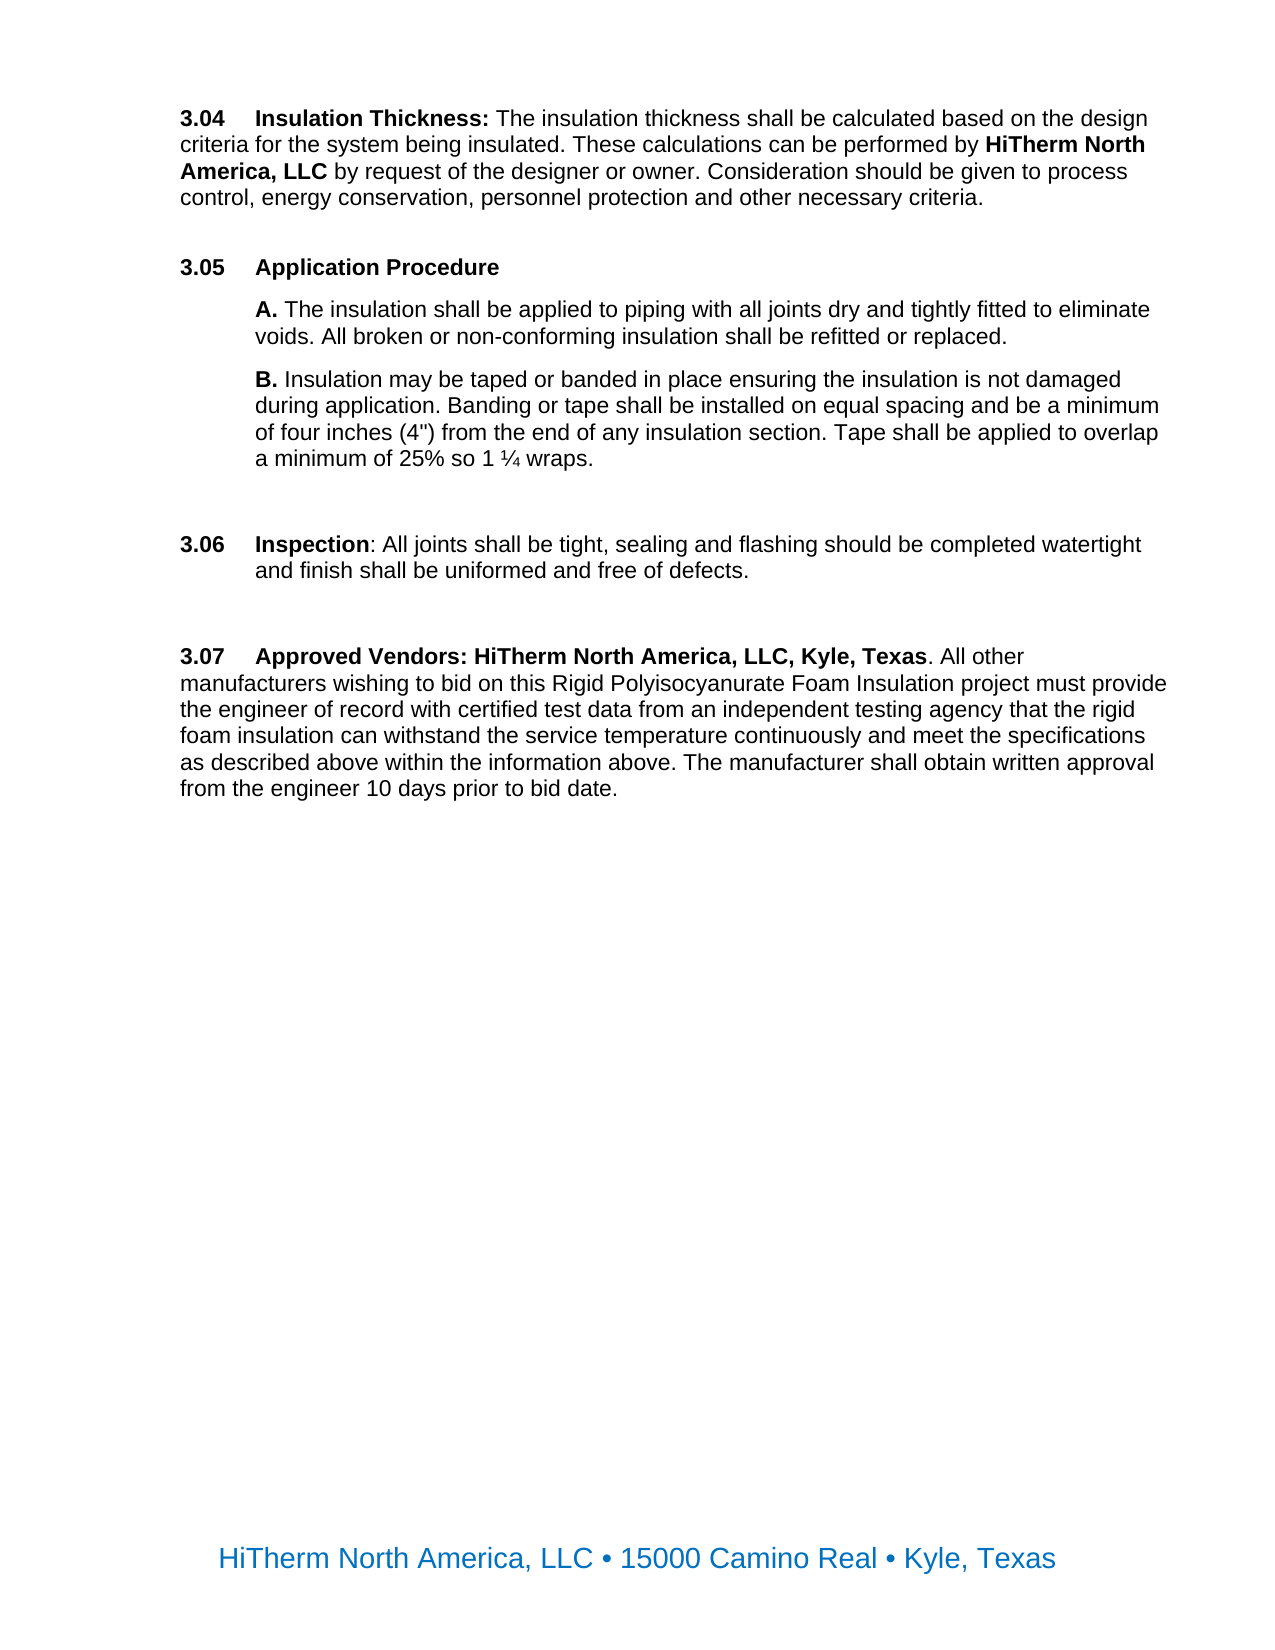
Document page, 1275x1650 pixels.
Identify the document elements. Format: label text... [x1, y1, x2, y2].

text 3.06 Inspection: All joints shall be tight, sealing and flashing should be completed watertight and finish shall be uniformed and free of defects. [180, 531, 1170, 584]
text A. The insulation shall be applied to piping with all joints dry and tightly fitted to eliminate voids. All broken or non-conforming insulation shall be refitted or replaced. [255, 296, 1170, 349]
text 3.05 Application Procedure [180, 253, 1170, 280]
text B. Insulation may be taped or banded in place ensuring the insulation is not damaged during application. Banding or tape shall be installed on equal spacing and be a minimum of four inches (4") from the end of any insulation section. Tape shall be applied to overlap a minimum of 25% so 1 ¼ wraps. [255, 366, 1170, 471]
text 3.07 Approved Vendors: HiTherm North America, LLC, Kyle, Texas. All other manufacturers wishing to bid on this Rigid Polyisocyanurate Foam Insulation project must provide the engineer of record with certified test data from an independent testing agency that the rigid foam insulation can withstand the service temperature continuously and meet the specifications as described above within the information above. The manufacturer shall obtain written approval from the engineer 10 days prior to bid date. [180, 643, 1170, 801]
text 3.04 Insulation Thickness: The insulation thickness shall be calculated based on the design criteria for the system being insulated. These calculations can be performed by HiTherm North America, LLC by request of the designer or owner. Consideration should be given to process control, energy conservation, personnel protection and other necessary criteria. [180, 105, 1170, 210]
